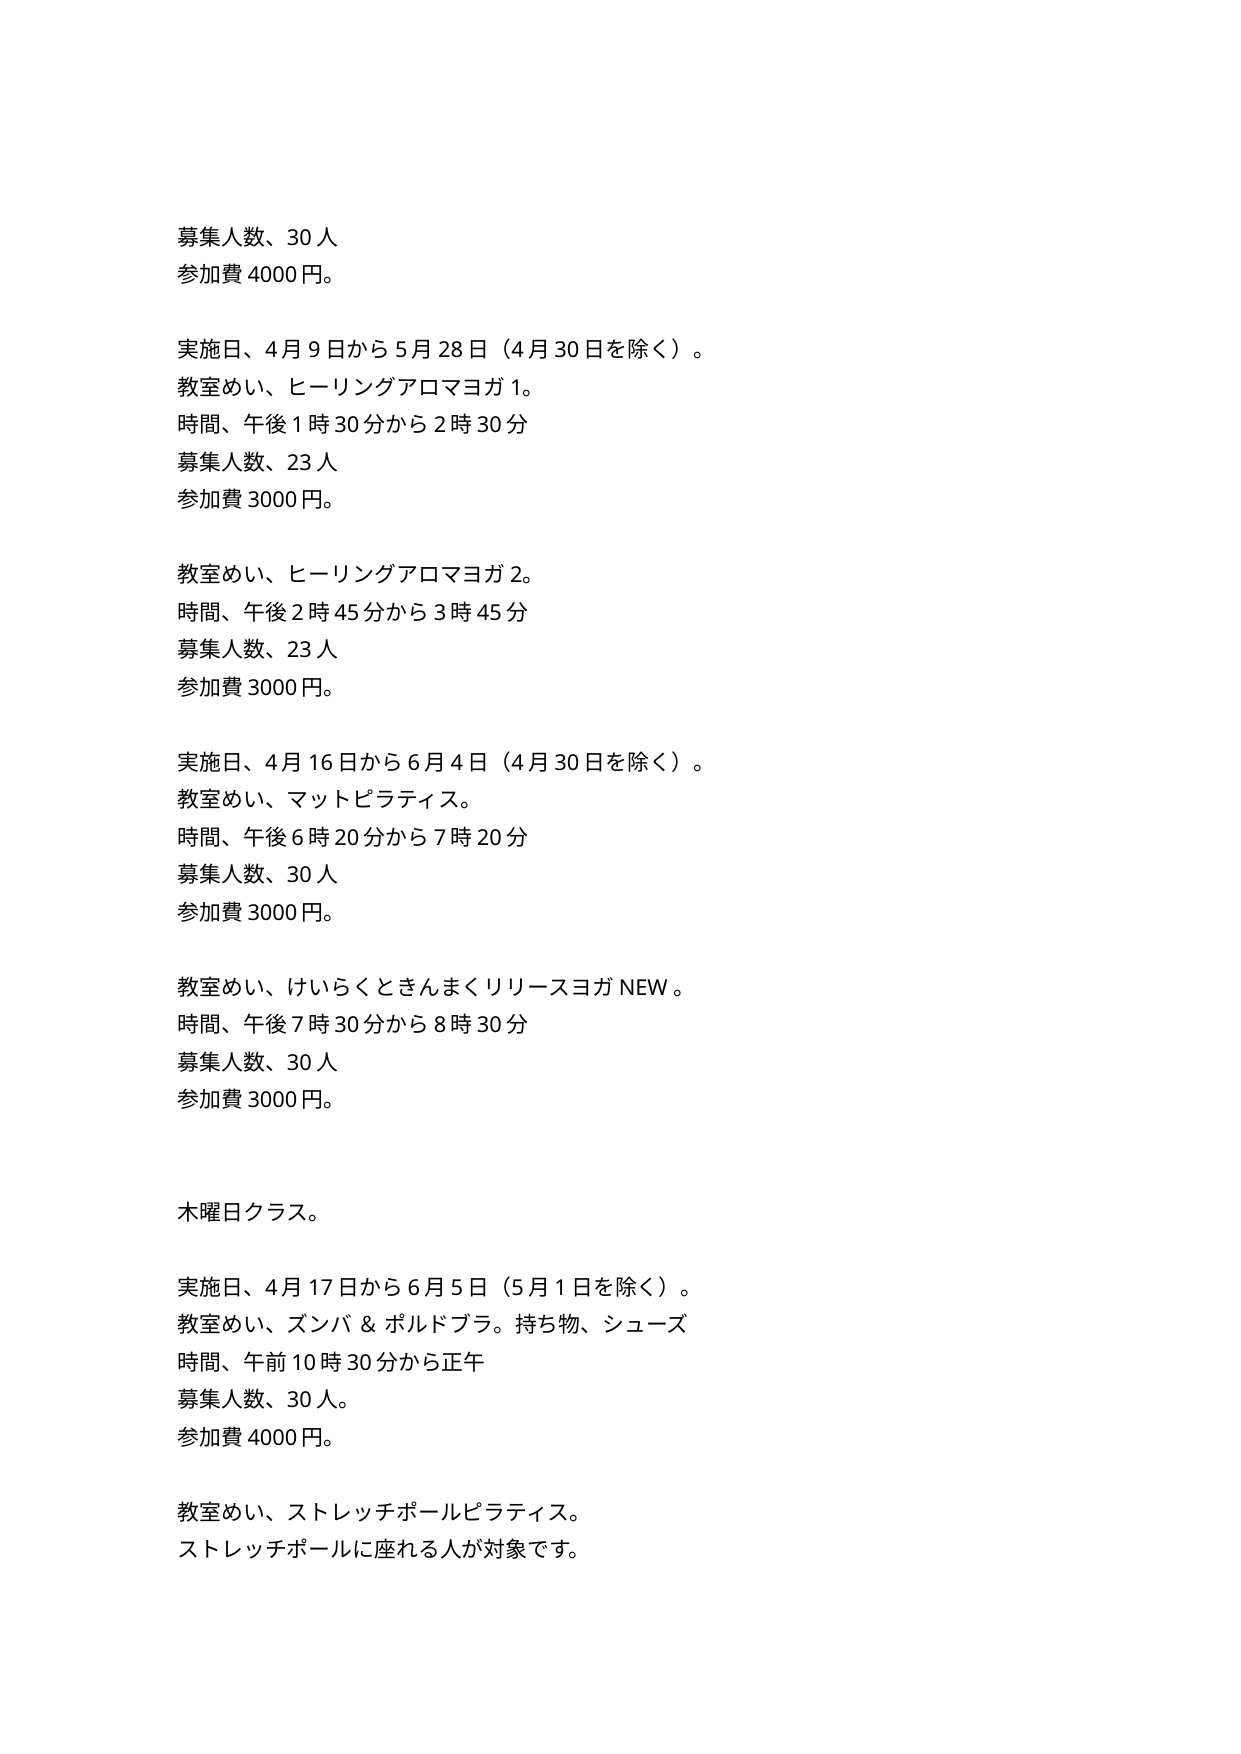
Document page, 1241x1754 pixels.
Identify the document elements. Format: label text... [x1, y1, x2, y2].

text 募集人数、23人 [177, 629, 1063, 667]
text 実施日、4月17日から6月5日（5月1日を除く）。 [177, 1267, 1063, 1304]
text ストレッチポールに座れる人が対象です。 [177, 1529, 1063, 1567]
text 時間、午後7時30分から8時30分 [177, 1004, 1063, 1042]
text 実施日、4月16日から6月4日（4月30日を除く）。 [177, 742, 1063, 779]
text 募集人数、30人 [177, 1042, 1063, 1079]
text 参加費4000円。 [177, 254, 1063, 292]
text 時間、午後6時20分から7時20分 [177, 817, 1063, 854]
text 教室めい、ヒーリングアロマヨガ2。 [177, 554, 1063, 592]
text 木曜日クラス。 [177, 1192, 1063, 1229]
text 募集人数、30人 [177, 854, 1063, 892]
text 参加費4000円。 [177, 1417, 1063, 1454]
text 参加費3000円。 [177, 667, 1063, 704]
text 実施日、4月9日から5月28日（4月30日を除く）。 [177, 329, 1063, 367]
text 教室めい、けいらくときんまくリリースヨガ NEW 。 [177, 967, 1063, 1004]
text 募集人数、30人。 [177, 1379, 1063, 1417]
text 募集人数、30人 [177, 217, 1063, 254]
text 教室めい、ストレッチポールピラティス。 [177, 1492, 1063, 1529]
text 参加費3000円。 [177, 892, 1063, 929]
text 時間、午後1時30分から2時30分 [177, 404, 1063, 442]
text 参加費3000円。 [177, 479, 1063, 517]
text 教室めい、ズンバ ＆ ポルドブラ。持ち物、シューズ [177, 1304, 1063, 1342]
text 募集人数、23人 [177, 442, 1063, 479]
text 教室めい、マットピラティス。 [177, 779, 1063, 817]
text 参加費3000円。 [177, 1079, 1063, 1117]
text 時間、午後2時45分から3時45分 [177, 592, 1063, 629]
text 時間、午前10時30分から正午 [177, 1342, 1063, 1379]
text 教室めい、ヒーリングアロマヨガ1。 [177, 367, 1063, 404]
